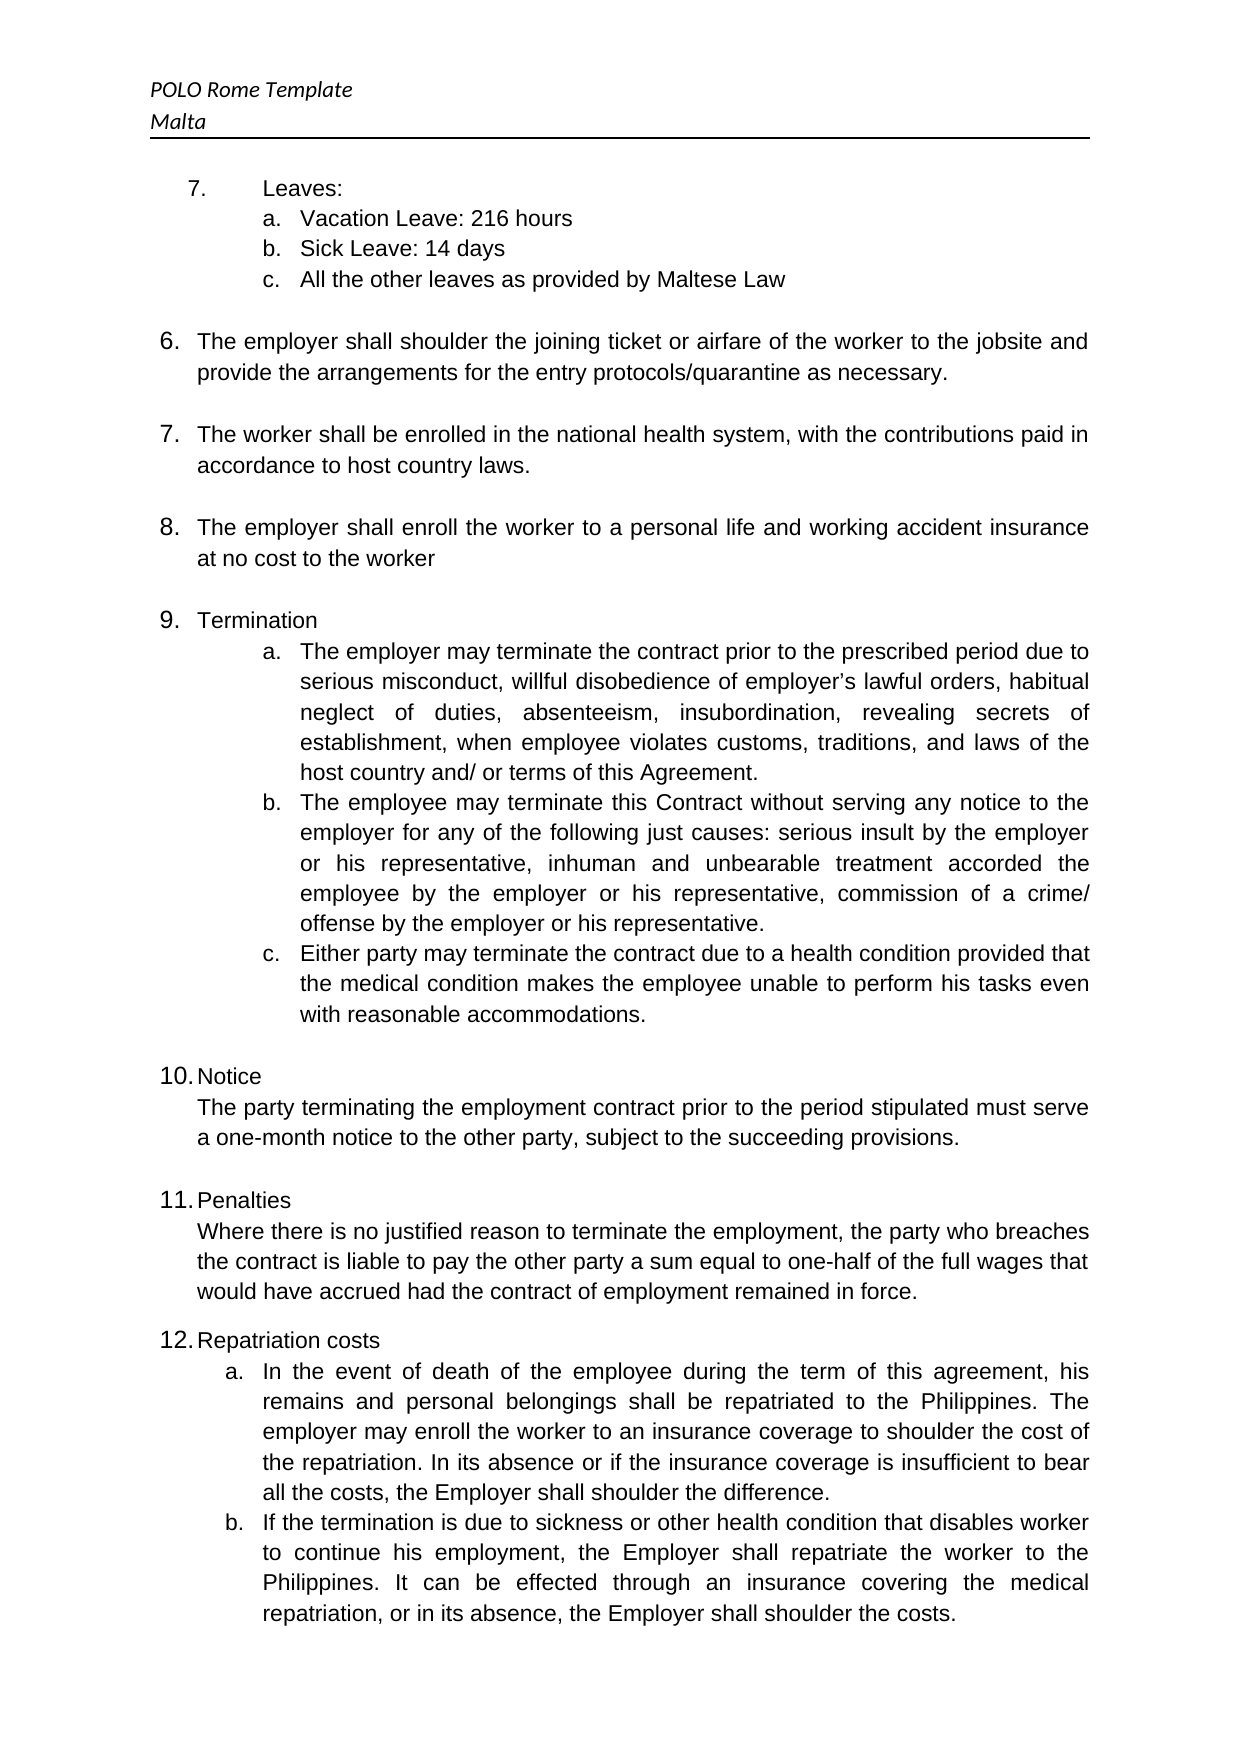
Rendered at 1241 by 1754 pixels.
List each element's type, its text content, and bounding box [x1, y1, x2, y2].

list All the other leaves as provided by Maltese Law [262, 266, 1090, 292]
list The party terminating the employment contract prior to the period stipulated must serve a one-month notice to the other party, subject to the succeeding provisions. [197, 1094, 1090, 1151]
list Penalties [159, 1184, 1090, 1213]
list Vacation Leave: 216 hours [262, 205, 1090, 231]
list Repatriation costs [159, 1325, 1090, 1354]
list In the event of death of the employee during the term of this agreement, his remains and personal belongings shall be repatriated to the Philippines. The employer may enroll the worker to an insurance coverage to shoulder the cost of the repatriation. In its absence or if the insurance coverage is insufficient to bear all the costs, the Employer shall shoulder the difference. [225, 1358, 1090, 1505]
list Leaves: [187, 175, 1106, 201]
list Sick Leave: 14 days [262, 235, 1090, 262]
list The employee may terminate this Contract without serving any notice to the employer for any of the following just causes: serious insult by the employer or his representative, inhuman and unbearable treatment accorded the employee by the employer or his representative, commission of a crime/ offense by the employer or his representative. [262, 789, 1090, 936]
list Either party may terminate the contract due to a health condition provided that the medical condition makes the employee unable to perform his tasks even with reasonable accommodations. [262, 940, 1090, 1027]
list The worker shall be enrolled in the national health system, with the contributions paid in accordance to host country laws. [159, 419, 1090, 478]
list The employer may terminate the contract prior to the prescribed period due to serious misconduct, willful disobedience of employer’s lawful orders, habitual neglect of duties, absenteeism, insubordination, revealing secrets of establishment, when employee violates customs, traditions, and laws of the host country and/ or terms of this Agreement. [262, 638, 1090, 785]
list Where there is no justified reason to terminate the employment, the party who breaches the contract is liable to pay the other party a sum equal to one-half of the full wages that would have accrued had the contract of employment remained in force. [197, 1218, 1090, 1304]
list The employer shall enroll the worker to a personal life and working accident insurance at no cost to the worker [159, 512, 1090, 571]
list The employer shall shoulder the joining ticket or airfare of the worker to the jobsite and provide the arrangements for the entry protocols/quarantine as necessary. [159, 326, 1090, 385]
list Notice [159, 1061, 1090, 1090]
list Termination [159, 605, 1090, 634]
list If the termination is due to sickness or other health condition that disables worker to continue his employment, the Employer shall repatriate the worker to the Philippines. It can be effected through an insurance covering the medical repatriation, or in its absence, the Employer shall shoulder the costs. [225, 1509, 1090, 1626]
